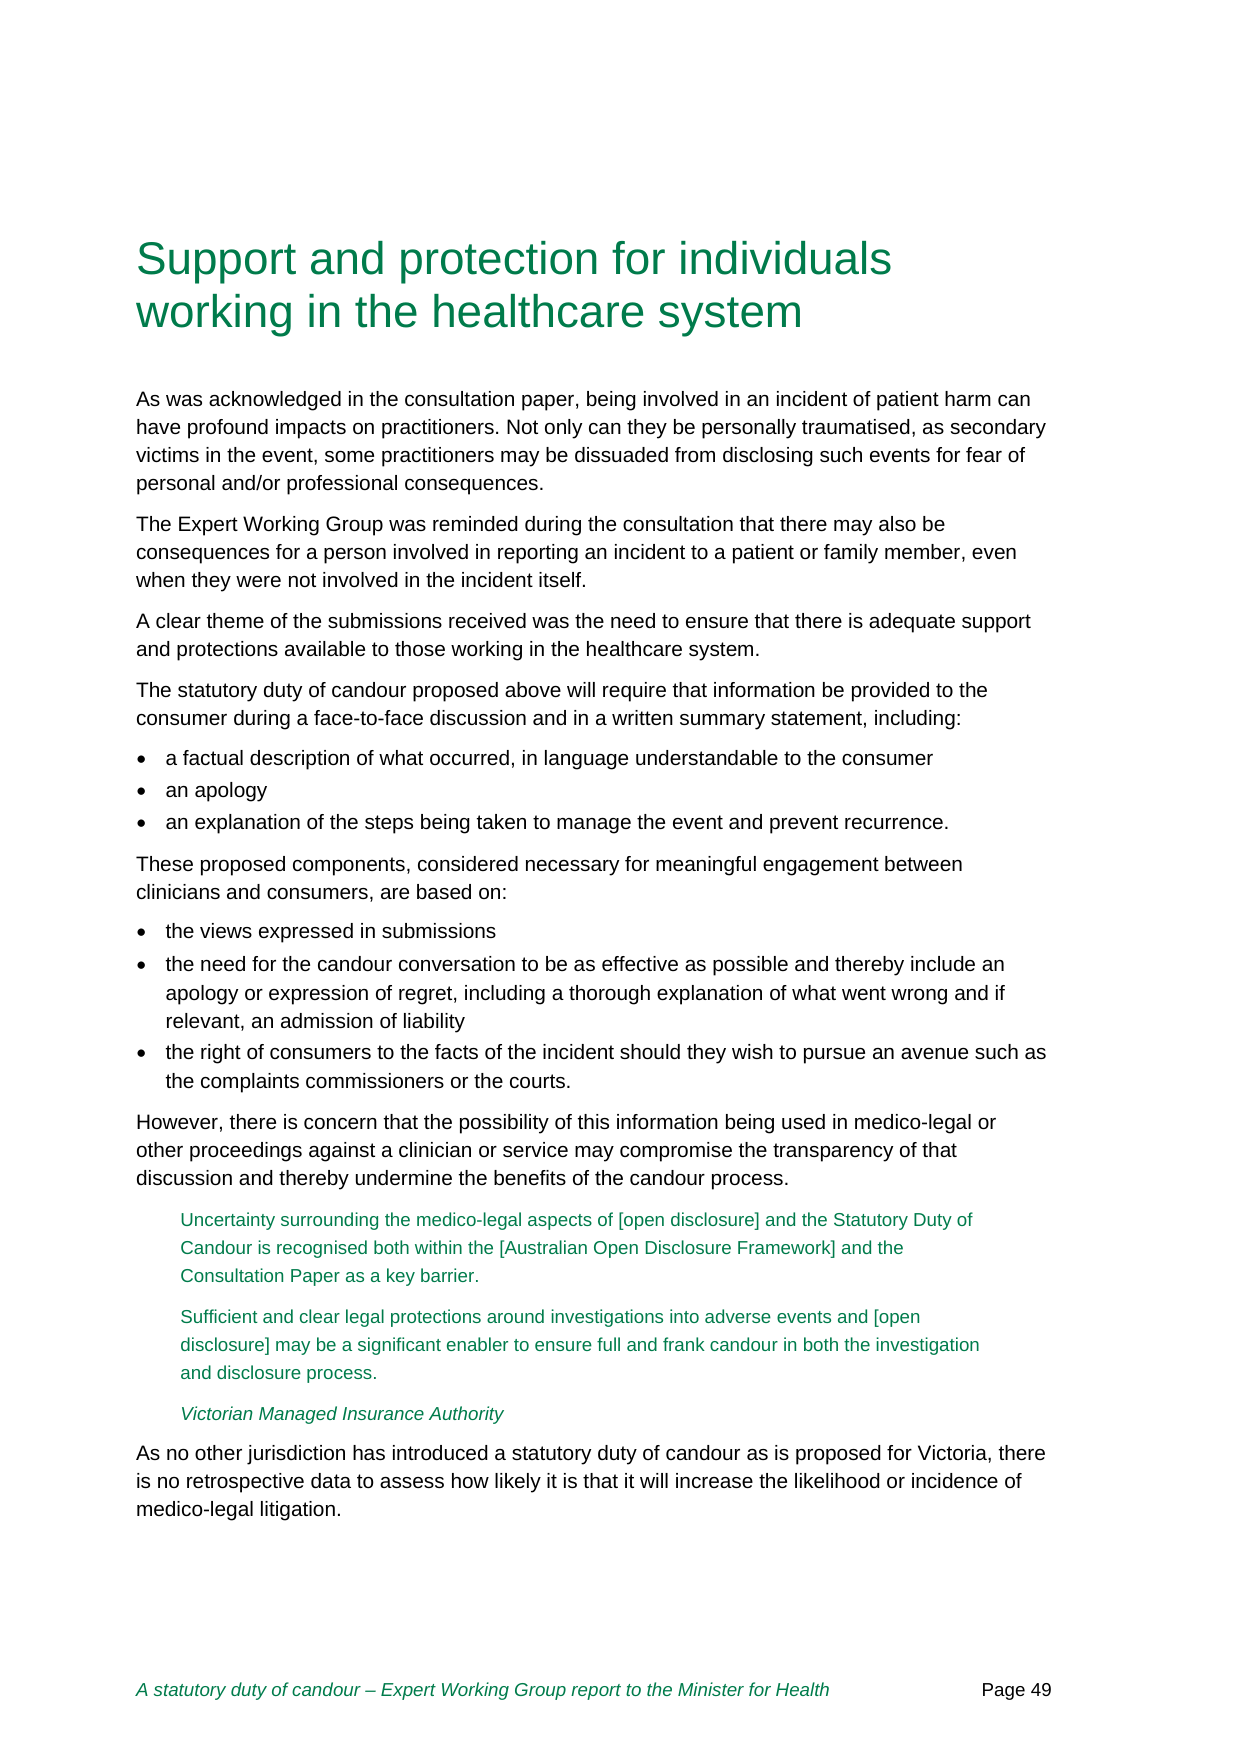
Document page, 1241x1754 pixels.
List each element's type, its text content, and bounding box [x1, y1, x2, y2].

text a factual description of what occurred, in language understandable to the consumer [136, 742, 1048, 770]
text an apology [136, 774, 1048, 802]
subtitle Support and protection for individuals working in the healthcare system [136, 231, 1048, 337]
text However, there is concern that the possibility of this information being used in medico-legal or other proceedings against a clinician or service may compromise the transparency of that discussion and thereby undermine the benefits of the candour process. [136, 1106, 1048, 1190]
text the views expressed in submissions [136, 916, 1048, 944]
text The Expert Working Group was reminded during the consultation that there may also be consequences for a person involved in reporting an incident to a patient or family member, even when they were not involved in the incident itself. [136, 508, 1048, 592]
text Uncertainty surrounding the medico-legal aspects of [open disclosure] and the Statutory Duty of Candour is recognised both within the [Australian Open Disclosure Framework] and the Consultation Paper as a key barrier. [180, 1202, 1007, 1287]
text Victorian Managed Insurance Authority [180, 1396, 1007, 1424]
text the right of consumers to the facts of the incident should they wish to pursue an avenue such as the complaints commissioners or the courts. [136, 1037, 1048, 1093]
text The statutory duty of candour proposed above will require that information be provided to the consumer during a face-to-face discussion and in a written summary statement, including: [136, 673, 1048, 729]
text As was acknowledged in the consultation paper, being involved in an incident of patient harm can have profound impacts on practitioners. Not only can they be personally traumatised, as secondary victims in the event, some practitioners may be dissuaded from disclosing such events for fear of personal and/or professional consequences. [136, 383, 1048, 495]
text an explanation of the steps being taken to manage the event and prevent recurrence. [136, 807, 1048, 835]
text the need for the candour conversation to be as effective as possible and thereby include an apology or expression of regret, including a thorough explanation of what went wrong and if relevant, an admission of liability [136, 948, 1048, 1033]
text A clear theme of the submissions received was the need to ensure that there is adequate support and protections available to those working in the healthcare system. [136, 604, 1048, 661]
text As no other jurisdiction has introduced a statutory duty of candour as is proposed for Victoria, there is no retrospective data to assess how likely it is that it will increase the likelihood or incidence of medico-legal litigation. [136, 1437, 1048, 1521]
text These proposed components, considered necessary for meaningful engagement between clinicians and consumers, are based on: [136, 847, 1048, 903]
text Sufficient and clear legal protections around investigations into adverse events and [open disclosure] may be a significant enabler to ensure full and frank candour in both the investigation and disclosure process. [180, 1299, 1007, 1384]
